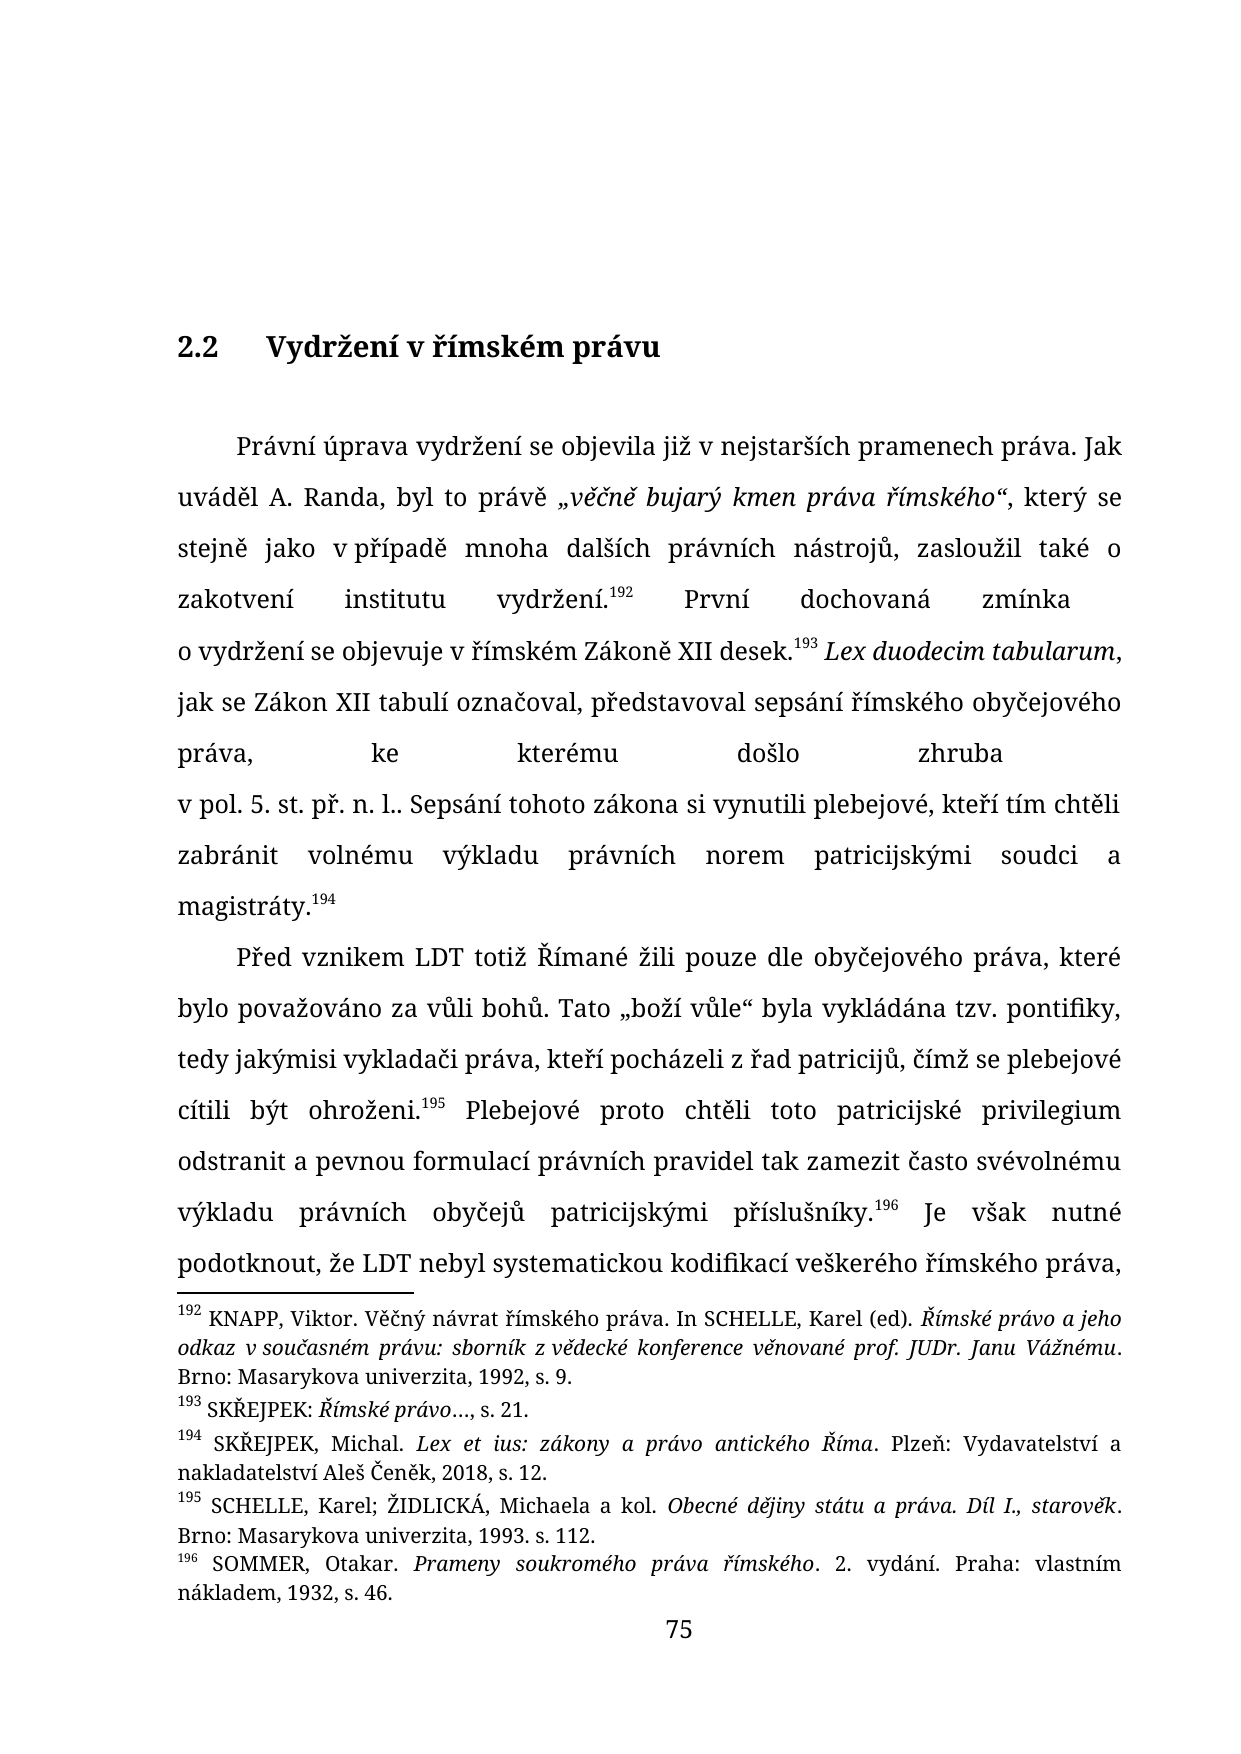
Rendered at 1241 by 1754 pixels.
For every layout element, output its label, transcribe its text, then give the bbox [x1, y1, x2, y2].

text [177, 939, 1122, 1280]
subtitle Vydržení v římském právu [177, 326, 1122, 366]
text Právní úprava vydržení se objevila již v nejstarších pramenech práva. Jak uváděl A. Randa, byl to právě „věčně bujarý kmen práva římského“, který se stejně jako v případě mnoha dalších právních nástrojů, zasloužil také o zakotvení institutu vydržení. První dochovaná zmínka o vydržení se objevuje v římském Zákoně XII desek. Lex duodecim tabularum, jak se Zákon XII tabulí označoval, představoval sepsání římského obyčejového práva, ke kterému došlo zhruba v pol. 5. st. př. n. l.. Sepsání tohoto zákona si vynutili plebejové, kteří tím chtěli zabránit volnému výkladu právních norem patricijskými soudci a magistráty. [177, 429, 1122, 922]
